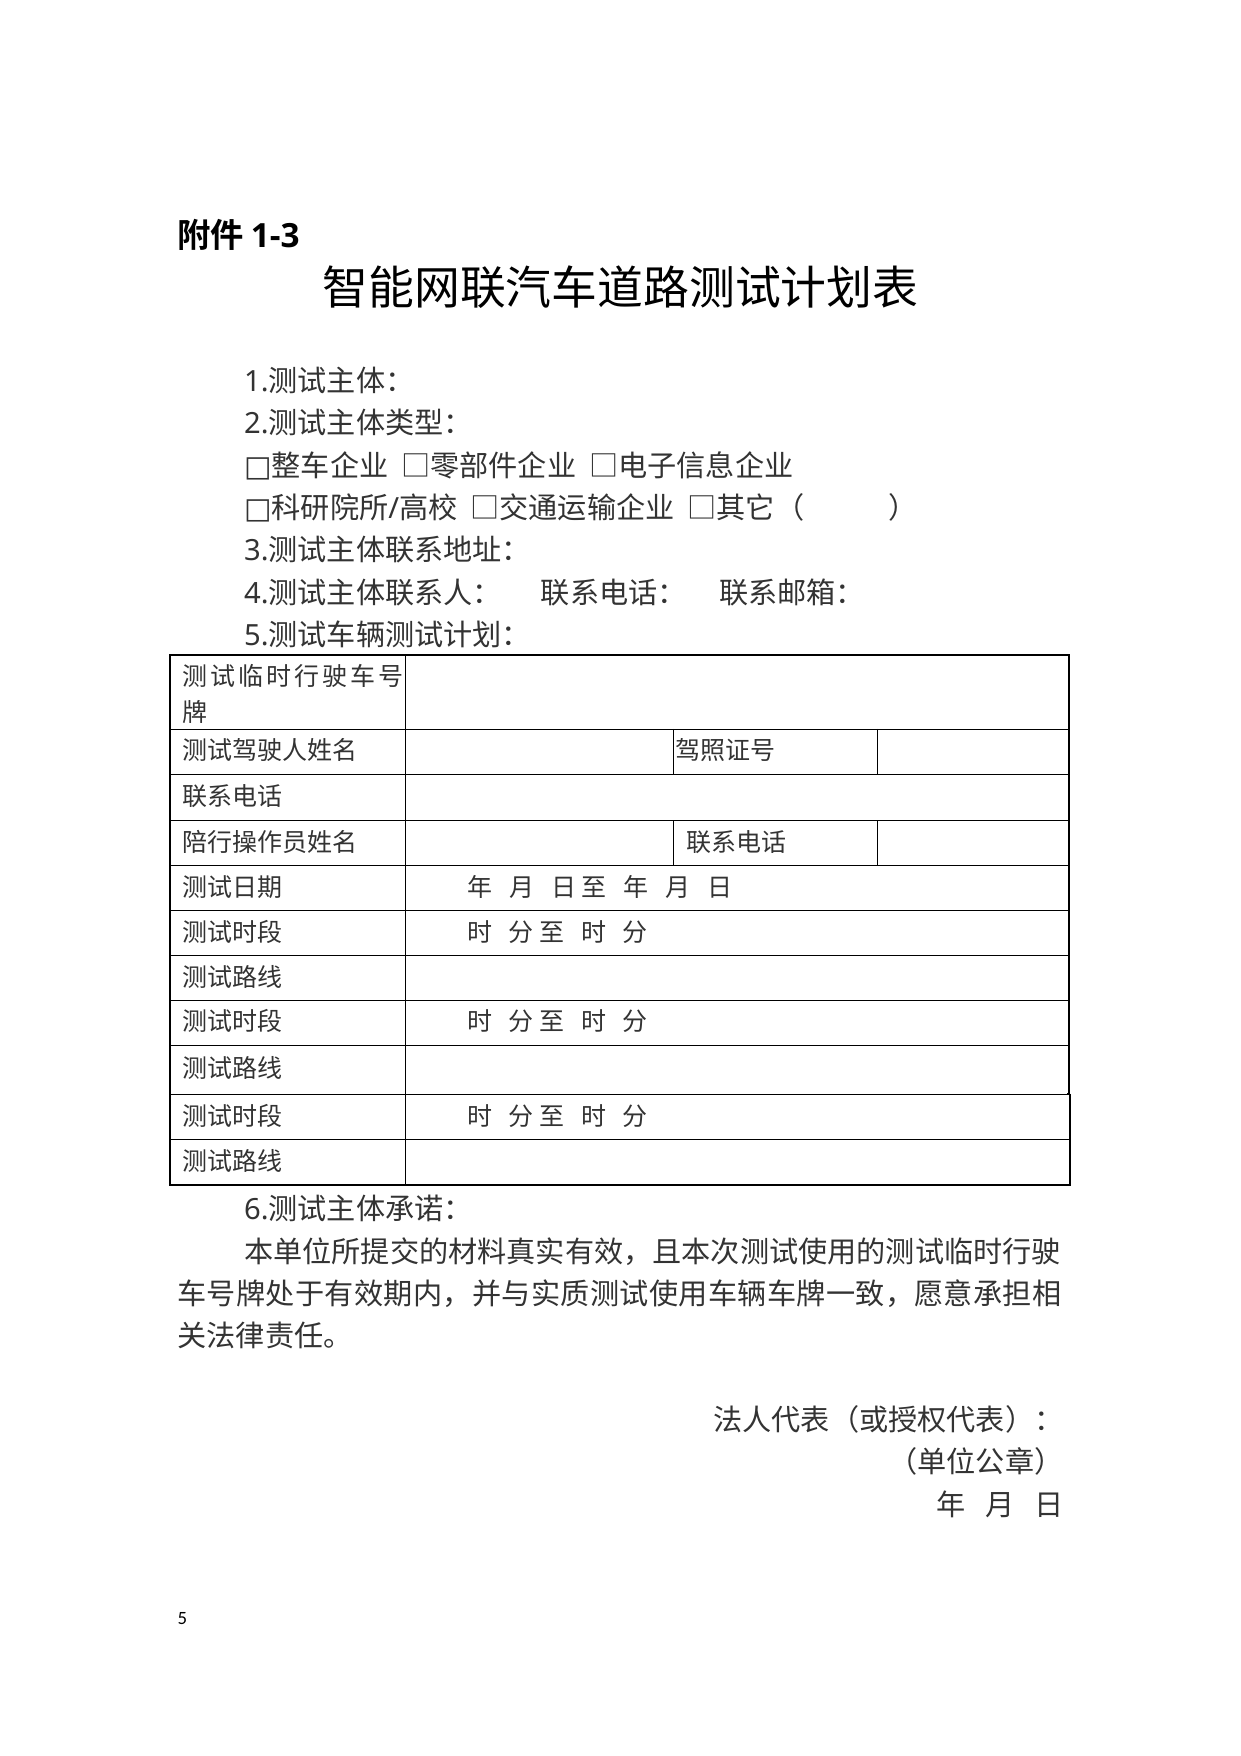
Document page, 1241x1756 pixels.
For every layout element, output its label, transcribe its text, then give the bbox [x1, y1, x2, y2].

table_cell 时 分 至 时 分 [406, 911, 1068, 955]
table_cell 测试路线 [171, 1140, 405, 1184]
text 本单位所提交的材料真实有效，且本次测试使用的测试临时行驶车号牌处于有效期内，并与实质测试使用车辆车牌一致，愿意承担相关法律责任。 [177, 1228, 1063, 1355]
text □科研院所/高校 □交通运输企业 □其它（ ） [244, 484, 1063, 527]
text 附件1-3 [177, 195, 1063, 257]
table_cell 时 分 至 时 分 [406, 1001, 1068, 1045]
table_cell 测试路线 [171, 956, 405, 1000]
table_cell [878, 821, 1068, 865]
text 2.测试主体类型： [177, 400, 1063, 442]
text 智能网联汽车道路测试计划表 [177, 257, 1063, 316]
text （单位公章） [177, 1439, 1063, 1481]
text 6.测试主体承诺： [177, 1186, 1063, 1228]
table_cell [406, 821, 673, 865]
table_cell 联系电话 [171, 775, 405, 820]
table_cell [406, 775, 1068, 820]
text 法人代表（或授权代表）： [177, 1397, 1063, 1439]
table_cell 测试驾驶人姓名 [171, 730, 405, 774]
table_header [406, 656, 1068, 729]
table_cell [406, 956, 1068, 1000]
table_cell 年 月 日 至 年 月 日 [406, 866, 1068, 910]
text 1.测试主体： [177, 357, 1063, 400]
text 5.测试车辆测试计划： [177, 612, 1063, 654]
text 年 月 日 [177, 1481, 1063, 1524]
text □整车企业 □零部件企业 □电子信息企业 [244, 442, 1063, 484]
table_cell 陪行操作员姓名 [171, 821, 405, 865]
table_header 测试临时行驶车号牌 [171, 656, 405, 729]
text 4.测试主体联系人： 联系电话： 联系邮箱： [177, 569, 1063, 612]
table_cell 驾照证号 [674, 730, 877, 774]
table_cell 测试时段 [171, 1001, 405, 1045]
table_cell [878, 730, 1068, 774]
table_cell [406, 1140, 1069, 1184]
table_cell 测试日期 [171, 866, 405, 910]
text 3.测试主体联系地址： [177, 527, 1063, 569]
table_cell 联系电话 [674, 821, 877, 865]
table_cell [406, 1046, 1068, 1094]
table_cell 时 分 至 时 分 [406, 1095, 1069, 1139]
table_cell 测试时段 [171, 911, 405, 955]
table_cell 测试路线 [171, 1046, 405, 1094]
table_cell [406, 730, 673, 774]
table_cell 测试时段 [171, 1095, 405, 1139]
